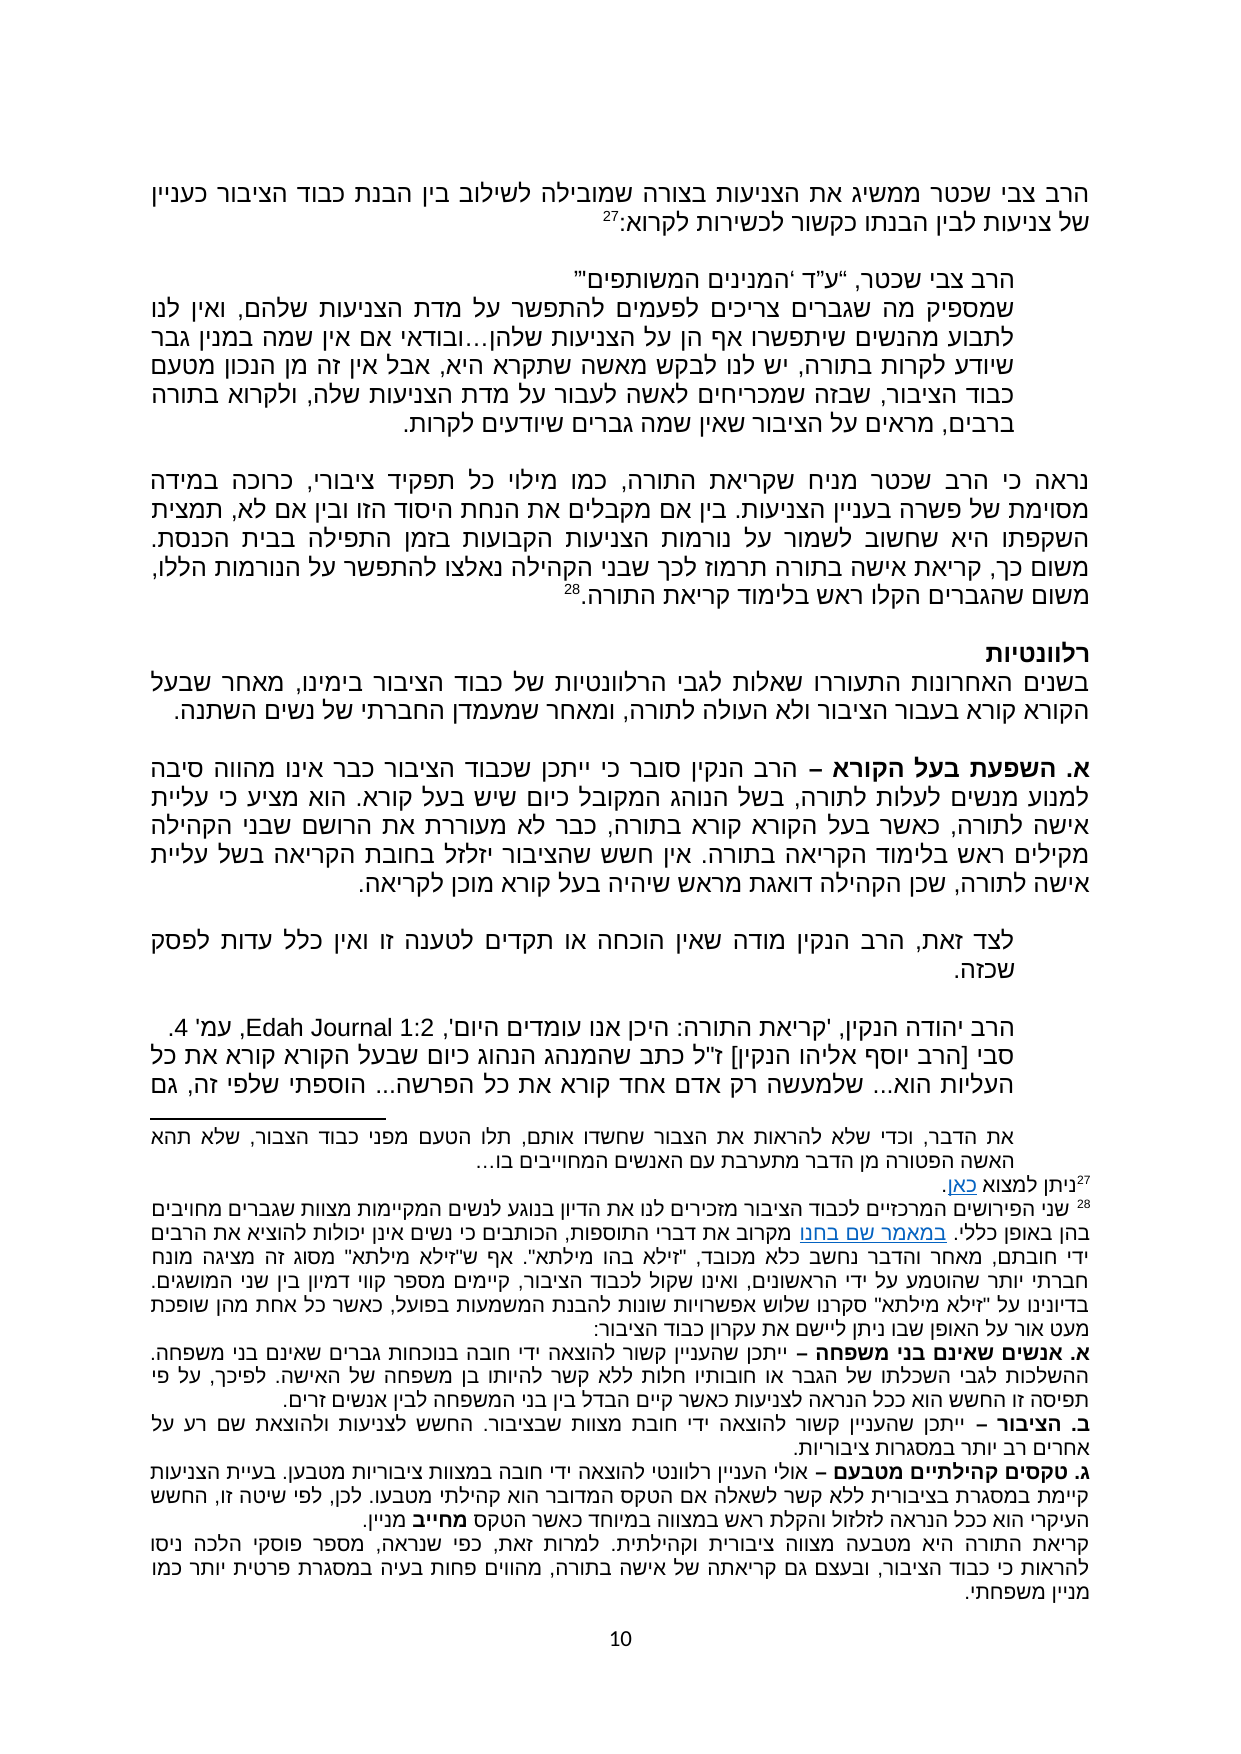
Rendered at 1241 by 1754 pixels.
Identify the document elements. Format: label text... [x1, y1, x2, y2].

subtitle רלוונטיות [150, 639, 1090, 667]
text א. השפעת בעל הקורא – הרב הנקין סובר כי ייתכן שכבוד הציבור כבר אינו מהווה סיבה למנוע מנשים לעלות לתורה, בשל הנוהג המקובל כיום שיש בעל קורא. הוא מציע כי עליית אישה לתורה, כאשר בעל הקורא קורא בתורה, כבר לא מעוררת את הרושם שבני הקהילה מקילים ראש בלימוד הקריאה בתורה. אין חשש שהציבור יזלזל בחובת הקריאה בשל עליית אישה לתורה, שכן הקהילה דואגת מראש שיהיה בעל קורא מוכן לקריאה. [150, 754, 1090, 897]
text לצד זאת, הרב הנקין מודה שאין הוכחה או תקדים לטענה זו ואין כלל עדות לפסק שכזה. [150, 926, 1015, 984]
text נראה כי הרב שכטר מניח שקריאת התורה, כמו מילוי כל תפקיד ציבורי, כרוכה במידה מסוימת של פשרה בעניין הצניעות. בין אם מקבלים את הנחת היסוד הזו ובין אם לא, תמצית השקפתו היא שחשוב לשמור על נורמות הצניעות הקבועות בזמן התפילה בבית הכנסת. משום כך, קריאת אישה בתורה תרמוז לכך שבני הקהילה נאלצו להתפשר על הנורמות הללו, משום שהגברים הקלו ראש בלימוד קריאת התורה. [150, 466, 1090, 610]
text בשנים האחרונות התעוררו שאלות לגבי הרלוונטיות של כבוד הציבור בימינו, מאחר שבעל הקורא קורא בעבור הציבור ולא העולה לתורה, ומאחר שמעמדן החברתי של נשים השתנה. [150, 667, 1090, 725]
text הרב צבי שכטר ממשיג את הצניעות בצורה שמובילה לשילוב בין הבנת כבוד הציבור כעניין של צניעות לבין הבנתו כקשור לכשירות לקרוא: [150, 179, 1090, 236]
title הרב צבי שכטר, “ע”ד ‘המנינים המשותפים'” [150, 265, 1015, 294]
title הרב יהודה הנקין, 'קריאת התורה: היכן אנו עומדים היום', Edah Journal 1:2, עמ' 4. [150, 1012, 1015, 1041]
text שמספיק מה שגברים צריכים לפעמים להתפשר על מדת הצניעות שלהם, ואין לנו לתבוע מהנשים שיתפשרו אף הן על הצניעות שלהן…ובודאי אם אין שמה במנין גבר שיודע לקרות בתורה, יש לנו לבקש מאשה שתקרא היא, אבל אין זה מן הנכון מטעם כבוד הציבור, שבזה שמכריחים לאשה לעבור על מדת הצניעות שלה, ולקרוא בתורה ברבים, מראים על הציבור שאין שמה גברים שיודעים לקרות. [150, 294, 1015, 437]
